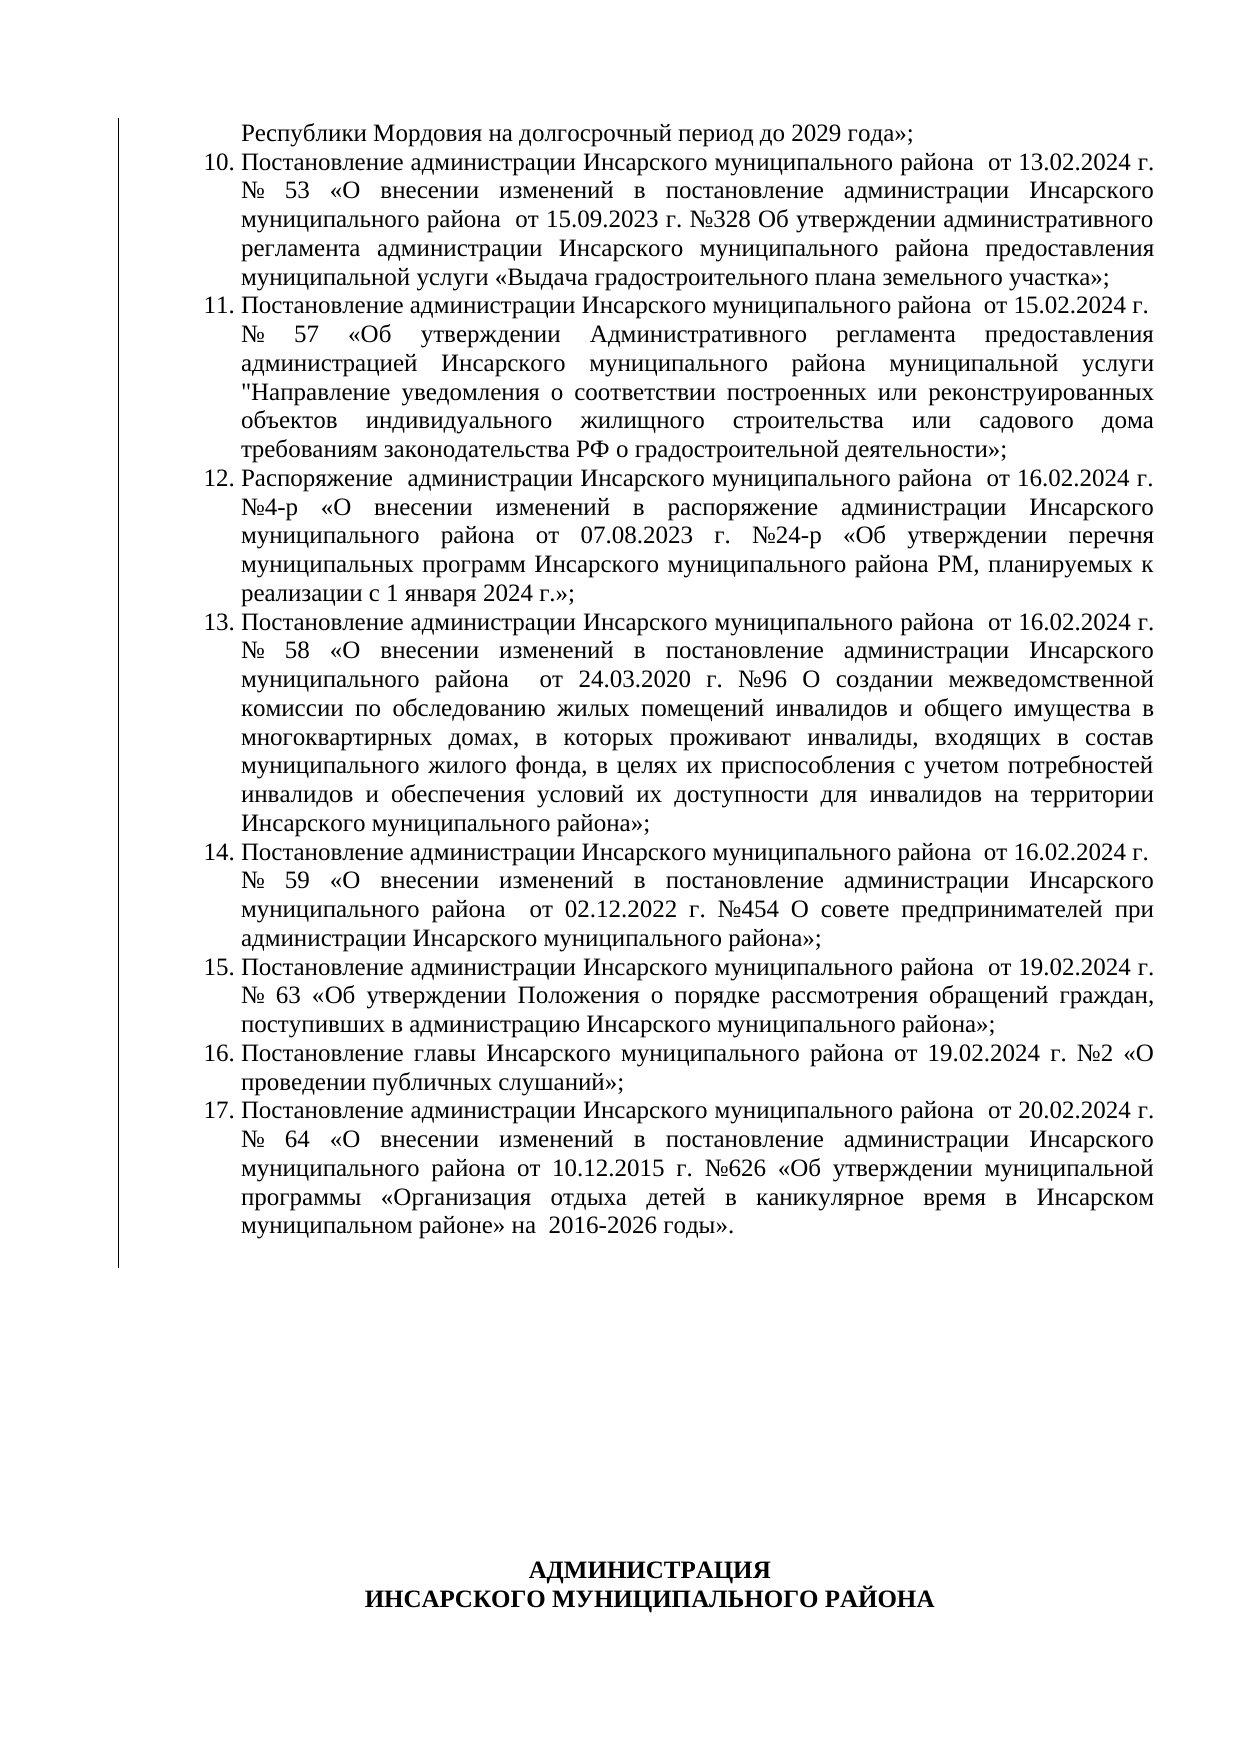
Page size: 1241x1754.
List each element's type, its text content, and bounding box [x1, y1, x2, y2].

text ИНСАРСКОГО МУНИЦИПАЛЬНОГО РАЙОНА [118, 1584, 1181, 1613]
text АДМИНИСТРАЦИЯ [118, 1556, 1181, 1584]
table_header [119, 118, 1166, 1268]
